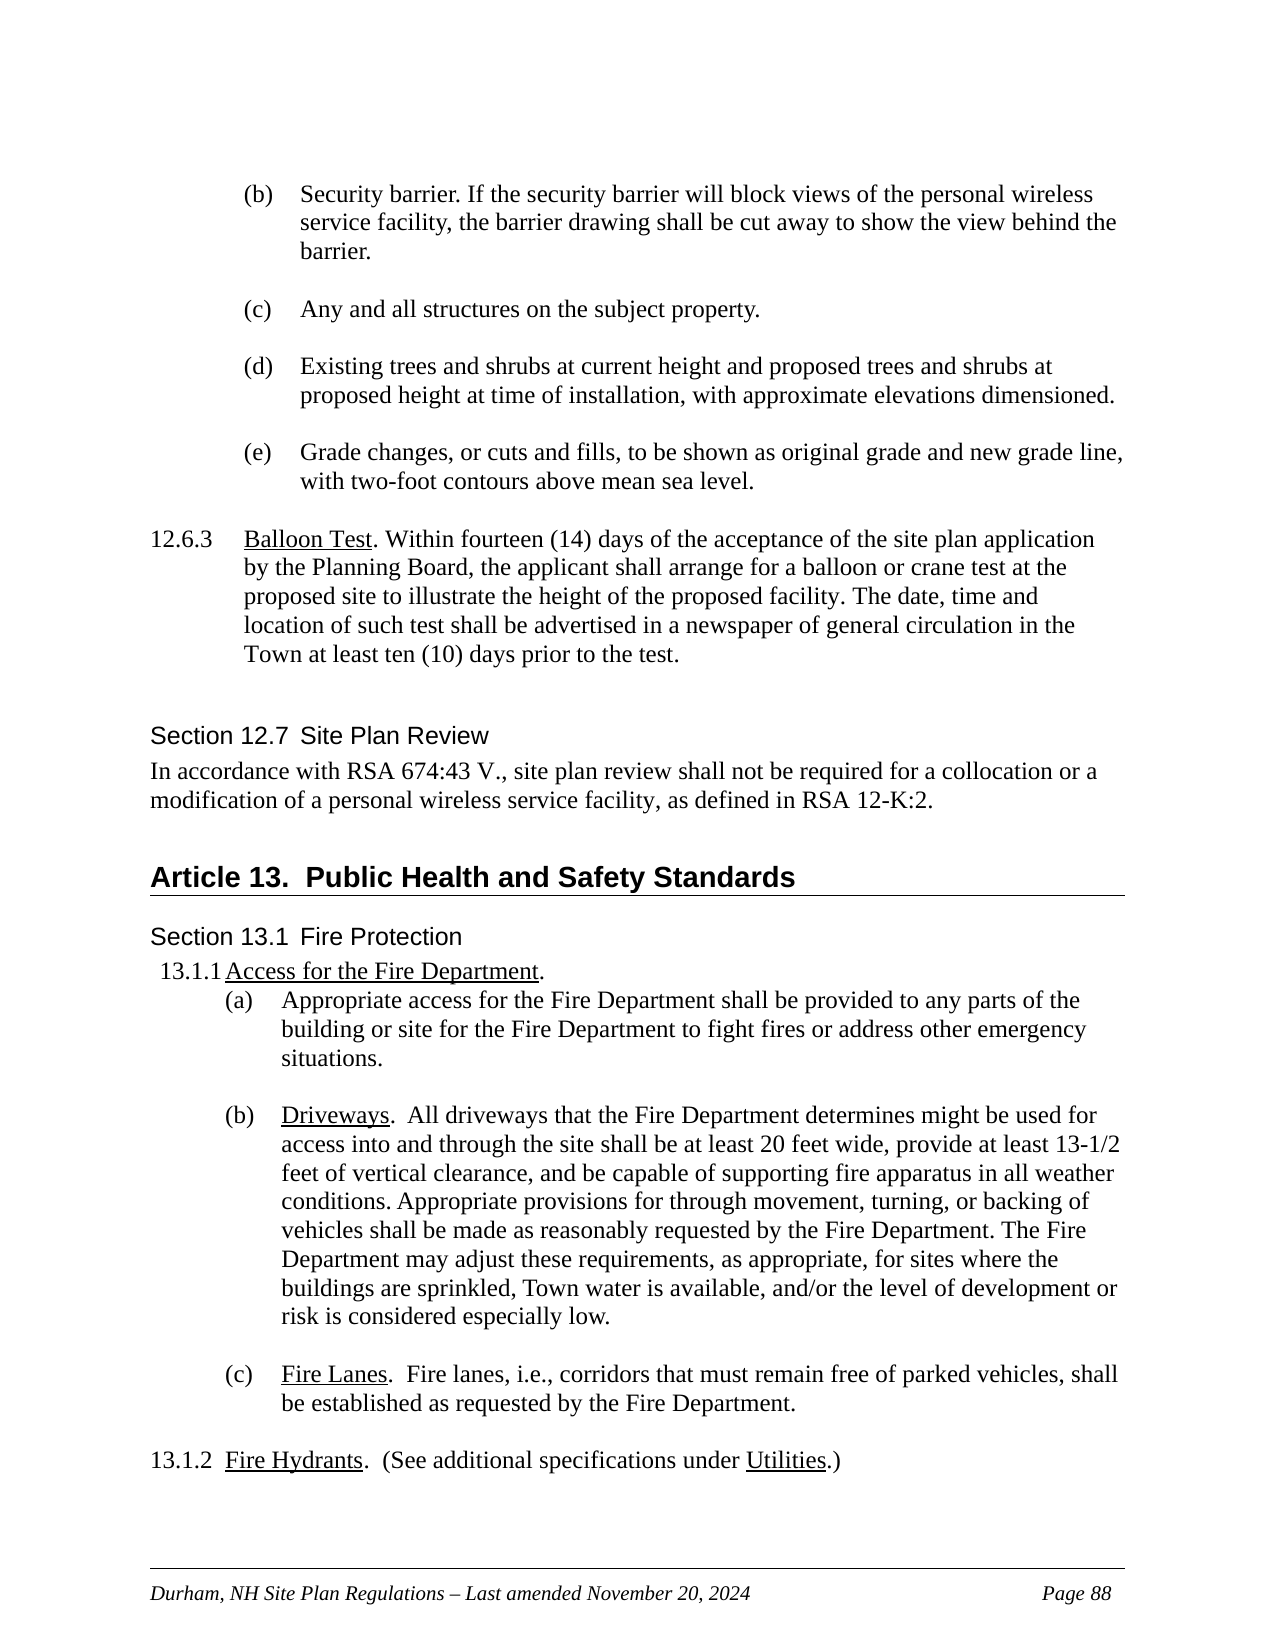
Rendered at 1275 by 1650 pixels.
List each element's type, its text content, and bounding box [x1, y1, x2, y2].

subtitle Section 12.7 Site Plan Review [150, 721, 1125, 750]
text (c) Any and all structures on the subject property. [244, 294, 1125, 322]
subtitle Section 13.1 Fire Protection [150, 921, 1125, 950]
text (a) Appropriate access for the Fire Department shall be provided to any parts of the building or site for the Fire Department to fight fires or address other emergency situations. [225, 985, 1125, 1071]
text In accordance with RSA 674:43 V., site plan review shall not be required for a collocation or a modification of a personal wireless service facility, as defined in RSA 12-K:2. [150, 756, 1125, 814]
text (c) Fire Lanes. Fire lanes, i.e., corridors that must remain free of parked vehicles, shall be established as requested by the Fire Department. [225, 1359, 1125, 1416]
text 13.1.2 Fire Hydrants. (See additional specifications under Utilities.) [150, 1445, 1125, 1474]
text 12.6.3 Balloon Test. Within fourteen (14) days of the acceptance of the site plan application by the Planning Board, the applicant shall arrange for a balloon or crane test at the proposed site to illustrate the height of the proposed facility. The date, time and location of such test shall be advertised in a newspaper of general circulation in the Town at least ten (10) days prior to the test. [150, 524, 1125, 667]
text (b) Driveways. All driveways that the Fire Department determines might be used for access into and through the site shall be at least 20 feet wide, provide at least 13-1/2 feet of vertical clearance, and be capable of supporting fire apparatus in all weather conditions. Appropriate provisions for through movement, turning, or backing of vehicles shall be made as reasonably requested by the Fire Department. The Fire Department may adjust these requirements, as appropriate, for sites where the buildings are sprinkled, Town water is available, and/or the level of development or risk is considered especially low. [225, 1100, 1125, 1330]
text (d) Existing trees and shrubs at current height and proposed trees and shrubs at proposed height at time of installation, with approximate elevations dimensioned. [244, 351, 1125, 409]
text 13.1.1 Access for the Fire Department. [159, 956, 1125, 985]
text (b) Security barrier. If the security barrier will block views of the personal wireless service facility, the barrier drawing shall be cut away to show the view behind the barrier. [244, 179, 1125, 265]
text (e) Grade changes, or cuts and fills, to be shown as original grade and new grade line, with two-foot contours above mean sea level. [244, 437, 1125, 495]
subtitle Article 13. Public Health and Safety Standards [150, 860, 1125, 895]
